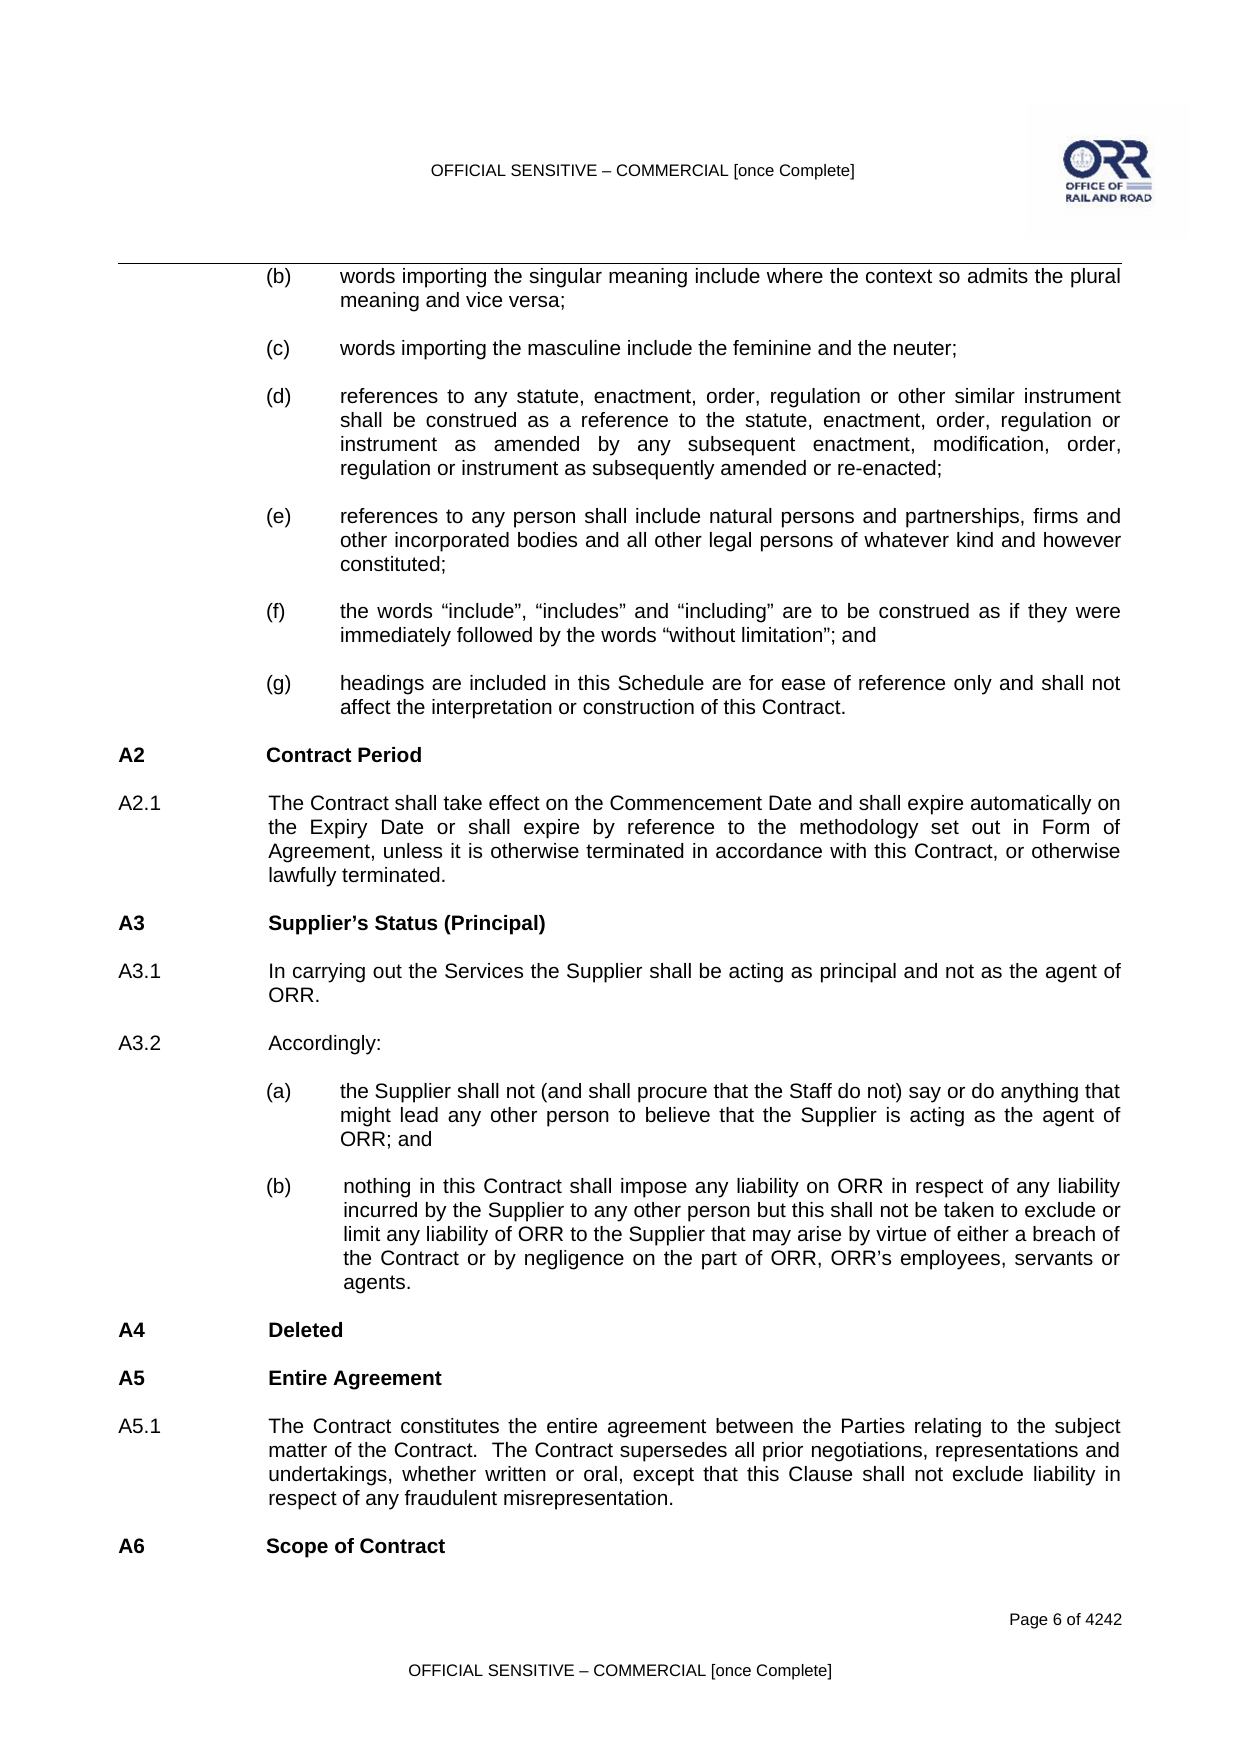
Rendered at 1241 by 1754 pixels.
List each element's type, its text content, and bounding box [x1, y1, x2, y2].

picture [1026, 103, 1189, 239]
text (c) words importing the masculine include the feminine and the neuter; [266, 336, 1122, 360]
text A6 Scope of Contract [118, 1534, 1122, 1558]
text (f) the words “include”, “includes” and “including” are to be construed as if they were immediately followed by the words “without limitation”; and [266, 599, 1122, 647]
text A5 Entire Agreement [118, 1366, 1122, 1390]
text A3 Supplier’s Status (Principal) [118, 911, 1122, 935]
text A3.2 Accordingly: [118, 1031, 1122, 1054]
text A4 Deleted [118, 1318, 1122, 1342]
text A2 Contract Period [118, 743, 1122, 767]
text A3.1 In carrying out the Services the Supplier shall be acting as principal and not as the agent of ORR. [118, 959, 1122, 1007]
text A2.1 The Contract shall take effect on the Commencement Date and shall expire automatically on the Expiry Date or shall expire by reference to the methodology set out in Form of Agreement, unless it is otherwise terminated in accordance with this Contract, or otherwise lawfully terminated. [118, 791, 1122, 887]
text A5.1 The Contract constitutes the entire agreement between the Parties relating to the subject matter of the Contract. The Contract supersedes all prior negotiations, representations and undertakings, whether written or oral, except that this Clause shall not exclude liability in respect of any fraudulent misrepresentation. [118, 1414, 1122, 1510]
text (d) references to any statute, enactment, order, regulation or other similar instrument shall be construed as a reference to the statute, enactment, order, regulation or instrument as amended by any subsequent enactment, modification, order, regulation or instrument as subsequently amended or re-enacted; [266, 384, 1122, 479]
text (e) references to any person shall include natural persons and partnerships, firms and other incorporated bodies and all other legal persons of whatever kind and however constituted; [266, 503, 1122, 575]
text (b) words importing the singular meaning include where the context so admits the plural meaning and vice versa; [266, 264, 1122, 312]
text (g) headings are included in this Schedule are for ease of reference only and shall not affect the interpretation or construction of this Contract. [266, 671, 1122, 719]
text (b) nothing in this Contract shall impose any liability on ORR in respect of any liability incurred by the Supplier to any other person but this shall not be taken to exclude or limit any liability of ORR to the Supplier that may arise by virtue of either a breach of the Contract or by negligence on the part of ORR, ORR’s employees, servants or agents. [266, 1174, 1122, 1294]
text (a) the Supplier shall not (and shall procure that the Staff do not) say or do anything that might lead any other person to believe that the Supplier is acting as the agent of ORR; and [266, 1078, 1122, 1150]
